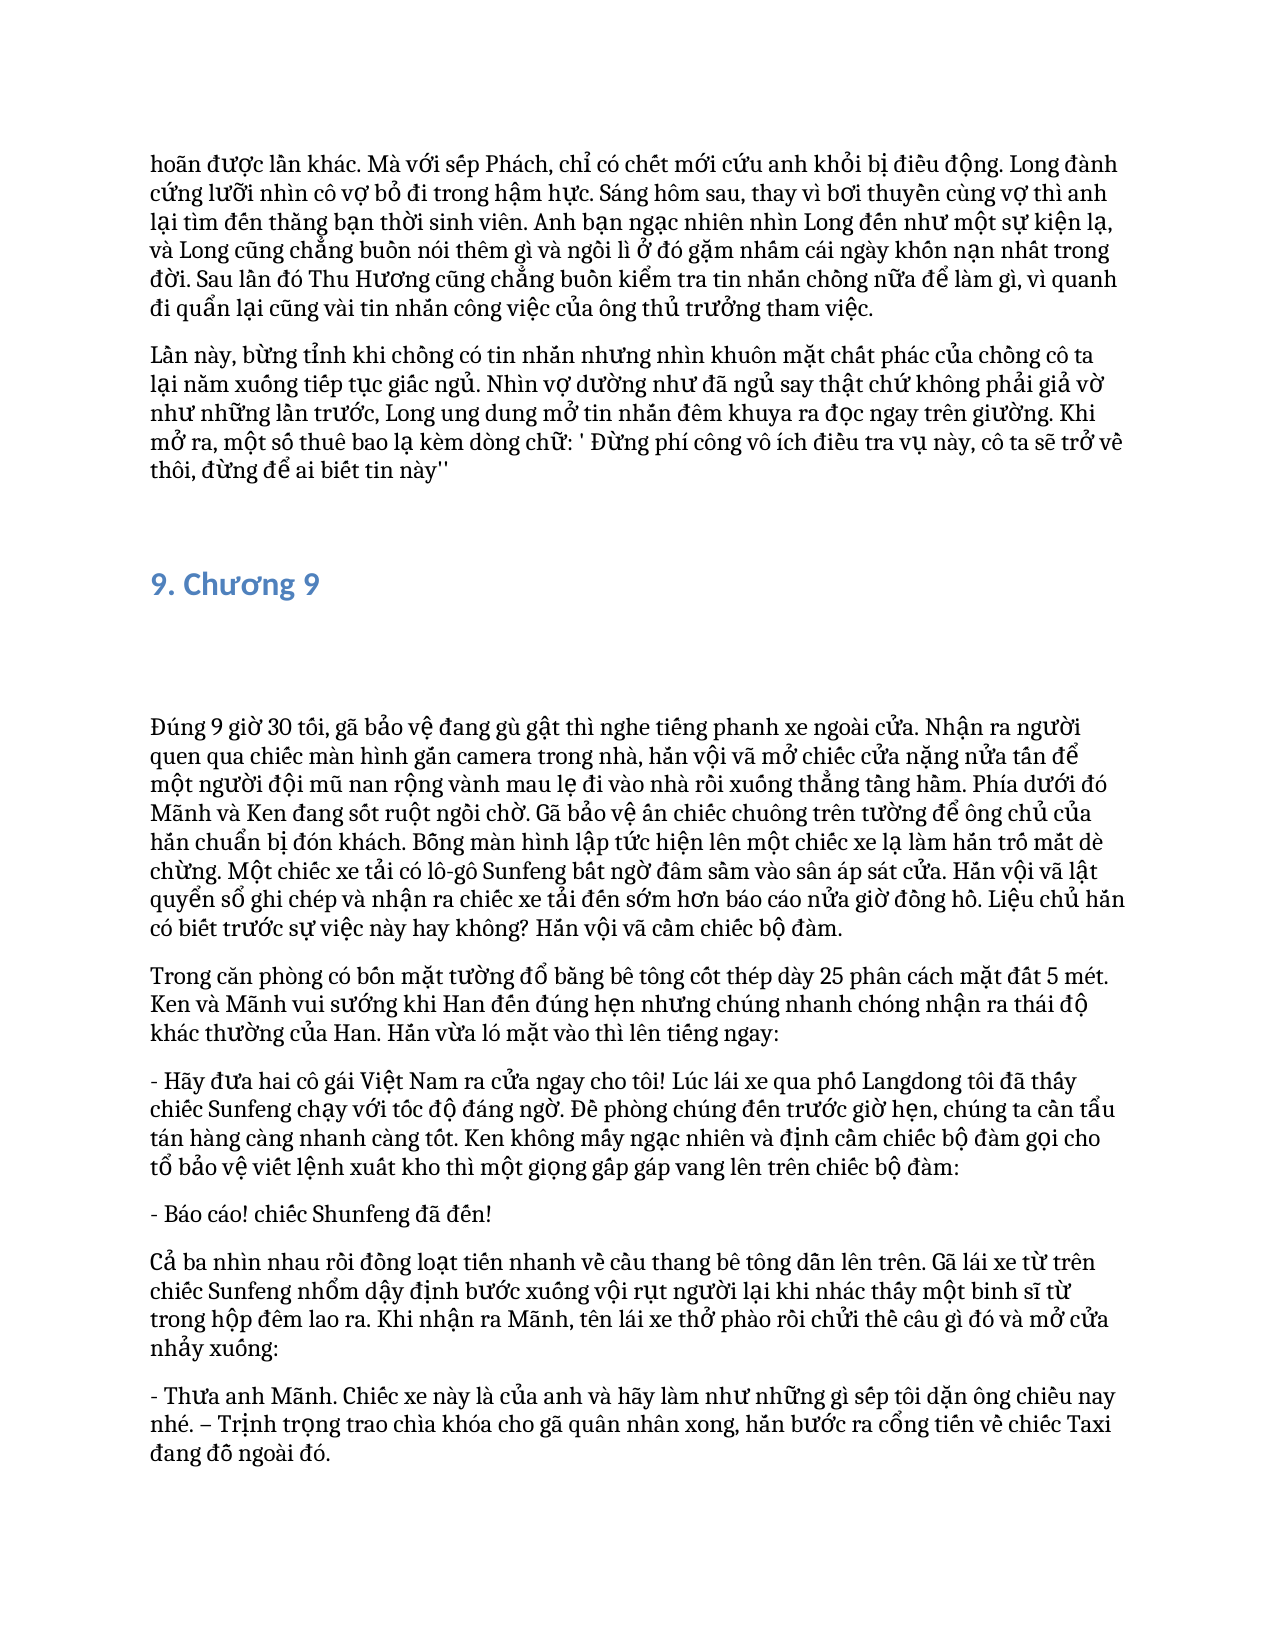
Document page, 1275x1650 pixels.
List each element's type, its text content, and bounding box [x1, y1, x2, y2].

text Trong căn phòng có bốn mặt tường đổ bằng bê tông cốt thép dày 25 phân cách mặt đất 5 mét. Ken và Mãnh vui sướng khi Han đến đúng hẹn nhưng chúng nhanh chóng nhận ra thái độ khác thường của Han. Hắn vừa ló mặt vào thì lên tiếng ngay: [150, 962, 1125, 1048]
text Lần này, bừng tỉnh khi chồng có tin nhắn nhưng nhìn khuôn mặt chất phác của chồng cô ta lại nằm xuống tiếp tục giấc ngủ. Nhìn vợ dường như đã ngủ say thật chứ không phải giả vờ như những lần trước, Long ung dung mở tin nhắn đêm khuya ra đọc ngay trên giường. Khi mở ra, một số thuê bao lạ kèm dòng chữ: ' Đừng phí công vô ích điều tra vụ này, cô ta sẽ trở về thôi, đừng để ai biết tin này'' [150, 341, 1125, 542]
text - Thưa anh Mãnh. Chiếc xe này là của anh và hãy làm như những gì sếp tôi dặn ông chiều nay nhé. – Trịnh trọng trao chìa khóa cho gã quân nhân xong, hắn bước ra cổng tiến về chiếc Taxi đang đỗ ngoài đó. [150, 1382, 1125, 1468]
text - Hãy đưa hai cô gái Việt Nam ra cửa ngay cho tôi! Lúc lái xe qua phố Langdong tôi đã thấy chiếc Sunfeng chạy với tốc độ đáng ngờ. Đề phòng chúng đến trước giờ hẹn, chúng ta cần tẩu tán hàng càng nhanh càng tốt. Ken không mấy ngạc nhiên và định cầm chiếc bộ đàm gọi cho tổ bảo vệ viết lệnh xuất kho thì một giọng gấp gáp vang lên trên chiếc bộ đàm: [150, 1067, 1125, 1182]
text - Báo cáo! chiếc Shunfeng đã đến! [150, 1200, 1125, 1229]
text hoãn được lần khác. Mà với sếp Phách, chỉ có chết mới cứu anh khỏi bị điều động. Long đành cứng lưỡi nhìn cô vợ bỏ đi trong hậm hực. Sáng hôm sau, thay vì bơi thuyền cùng vợ thì anh lại tìm đến thằng bạn thời sinh viên. Anh bạn ngạc nhiên nhìn Long đến như một sự kiện lạ, và Long cũng chẳng buồn nói thêm gì và ngồi lì ở đó gặm nhấm cái ngày khốn nạn nhất trong đời. Sau lần đó Thu Hương cũng chẳng buồn kiểm tra tin nhắn chồng nữa để làm gì, vì quanh đi quẩn lại cũng vài tin nhắn công việc của ông thủ trưởng tham việc. [150, 150, 1125, 322]
text Cả ba nhìn nhau rồi đồng loạt tiến nhanh về cầu thang bê tông dẫn lên trên. Gã lái xe từ trên chiếc Sunfeng nhổm dậy định bước xuống vội rụt người lại khi nhác thấy một binh sĩ từ trong hộp đêm lao ra. Khi nhận ra Mãnh, tên lái xe thở phào rồi chửi thề câu gì đó và mở cửa nhảy xuống: [150, 1248, 1125, 1363]
subtitle 9. Chương 9 [150, 563, 1125, 604]
text Đúng 9 giờ 30 tối, gã bảo vệ đang gù gật thì nghe tiếng phanh xe ngoài cửa. Nhận ra người quen qua chiếc màn hình gắn camera trong nhà, hắn vội vã mở chiếc cửa nặng nửa tấn để một người đội mũ nan rộng vành mau lẹ đi vào nhà rồi xuống thẳng tầng hầm. Phía dưới đó Mãnh và Ken đang sốt ruột ngồi chờ. Gã bảo vệ ấn chiếc chuông trên tường để ông chủ của hắn chuẩn bị đón khách. Bỗng màn hình lập tức hiện lên một chiếc xe lạ làm hắn trố mắt dè chừng. Một chiếc xe tải có lô-gô Sunfeng bất ngờ đâm sầm vào sân áp sát cửa. Hắn vội vã lật quyển sổ ghi chép và nhận ra chiếc xe tải đến sớm hơn báo cáo nửa giờ đồng hồ. Liệu chủ hắn có biết trước sự việc này hay không? Hắn vội vã cầm chiếc bộ đàm. [150, 713, 1125, 943]
